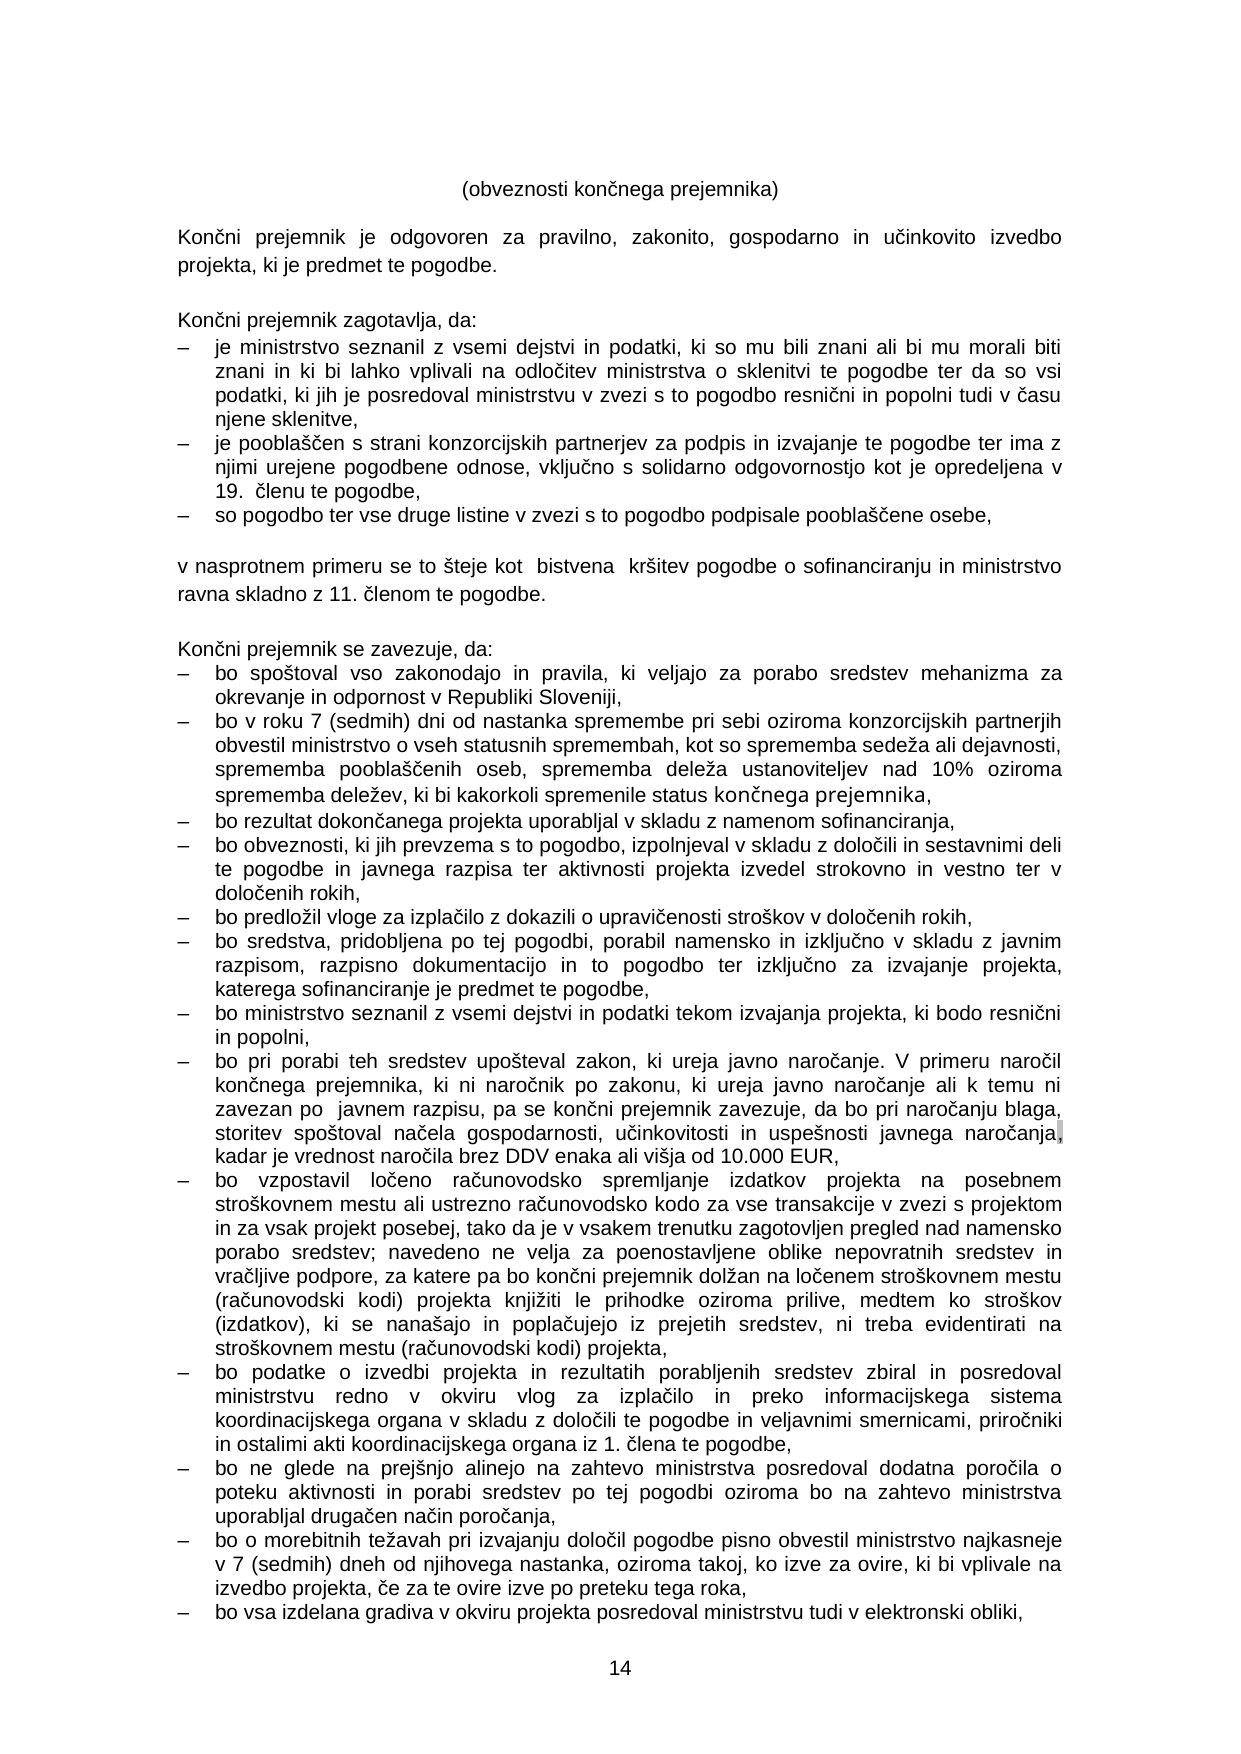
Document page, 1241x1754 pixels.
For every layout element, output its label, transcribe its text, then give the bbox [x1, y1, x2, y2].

text v nasprotnem primeru se to šteje kot bistvena kršitev pogodbe o sofinanciranju in ministrstvo ravna skladno z 11. členom te pogodbe. [177, 554, 1063, 606]
list bo vzpostavil ločeno računovodsko spremljanje izdatkov projekta na posebnem stroškovnem mestu ali ustrezno računovodsko kodo za vse transakcije v zvezi s projektom in za vsak projekt posebej, tako da je v vsakem trenutku zagotovljen pregled nad namensko porabo sredstev; navedeno ne velja za poenostavljene oblike nepovratnih sredstev in vračljive podpore, za katere pa bo končni prejemnik dolžan na ločenem stroškovnem mestu (računovodski kodi) projekta knjižiti le prihodke oziroma prilive, medtem ko stroškov (izdatkov), ki se nanašajo in poplačujejo iz prejetih sredstev, ni treba evidentirati na stroškovnem mestu (računovodski kodi) projekta, [177, 1168, 1063, 1360]
list bo podatke o izvedbi projekta in rezultatih porabljenih sredstev zbiral in posredoval ministrstvu redno v okviru vlog za izplačilo in preko informacijskega sistema koordinacijskega organa v skladu z določili te pogodbe in veljavnimi smernicami, priročniki in ostalimi akti koordinacijskega organa iz 1. člena te pogodbe, [177, 1360, 1063, 1456]
text Končni prejemnik je odgovoren za pravilno, zakonito, gospodarno in učinkovito izvedbo projekta, ki je predmet te pogodbe. [177, 225, 1063, 277]
list je ministrstvo seznanil z vsemi dejstvi in podatki, ki so mu bili znani ali bi mu morali biti znani in ki bi lahko vplivali na odločitev ministrstva o sklenitvi te pogodbe ter da so vsi podatki, ki jih je posredoval ministrstvu v zvezi s to pogodbo resnični in popolni tudi v času njene sklenitve, [177, 335, 1063, 431]
text (obveznosti končnega prejemnika) [177, 177, 1063, 201]
list so pogodbo ter vse druge listine v zvezi s to pogodbo podpisale pooblaščene osebe, [177, 503, 1063, 527]
list bo rezultat dokončanega projekta uporabljal v skladu z namenom sofinanciranja, [177, 809, 1063, 833]
list bo sredstva, pridobljena po tej pogodbi, porabil namensko in izključno v skladu z javnim razpisom, razpisno dokumentacijo in to pogodbo ter izključno za izvajanje projekta, katerega sofinanciranje je predmet te pogodbe, [177, 929, 1063, 1001]
list bo vsa izdelana gradiva v okviru projekta posredoval ministrstvu tudi v elektronski obliki, [177, 1599, 1063, 1623]
list bo predložil vloge za izplačilo z dokazili o upravičenosti stroškov v določenih rokih, [177, 905, 1063, 929]
list bo spoštoval vso zakonodajo in pravila, ki veljajo za porabo sredstev mehanizma za okrevanje in odpornost v Republiki Sloveniji, [177, 661, 1063, 709]
list bo ne glede na prejšnjo alinejo na zahtevo ministrstva posredoval dodatna poročila o poteku aktivnosti in porabi sredstev po tej pogodbi oziroma bo na zahtevo ministrstva uporabljal drugačen način poročanja, [177, 1456, 1063, 1528]
list bo v roku 7 (sedmih) dni od nastanka spremembe pri sebi oziroma konzorcijskih partnerjih obvestil ministrstvo o vseh statusnih spremembah, kot so sprememba sedeža ali dejavnosti, sprememba pooblaščenih oseb, sprememba deleža ustanoviteljev nad 10% oziroma sprememba deležev, ki bi kakorkoli spremenile status končnega prejemnika, [177, 709, 1063, 809]
text Končni prejemnik se zavezuje, da: [177, 637, 1063, 661]
list je pooblaščen s strani konzorcijskih partnerjev za podpis in izvajanje te pogodbe ter ima z njimi urejene pogodbene odnose, vključno s solidarno odgovornostjo kot je opredeljena v 19. členu te pogodbe, [177, 431, 1063, 503]
text Končni prejemnik zagotavlja, da: [177, 308, 1063, 332]
list bo pri porabi teh sredstev upošteval zakon, ki ureja javno naročanje. V primeru naročil končnega prejemnika, ki ni naročnik po zakonu, ki ureja javno naročanje ali k temu ni zavezan po javnem razpisu, pa se končni prejemnik zavezuje, da bo pri naročanju blaga, storitev spoštoval načela gospodarnosti, učinkovitosti in uspešnosti javnega naročanja, kadar je vrednost naročila brez DDV enaka ali višja od 10.000 EUR, [177, 1048, 1063, 1168]
list bo obveznosti, ki jih prevzema s to pogodbo, izpolnjeval v skladu z določili in sestavnimi deli te pogodbe in javnega razpisa ter aktivnosti projekta izvedel strokovno in vestno ter v določenih rokih, [177, 833, 1063, 905]
list bo ministrstvo seznanil z vsemi dejstvi in podatki tekom izvajanja projekta, ki bodo resnični in popolni, [177, 1001, 1063, 1048]
list bo o morebitnih težavah pri izvajanju določil pogodbe pisno obvestil ministrstvo najkasneje v 7 (sedmih) dneh od njihovega nastanka, oziroma takoj, ko izve za ovire, ki bi vplivale na izvedbo projekta, če za te ovire izve po preteku tega roka, [177, 1528, 1063, 1599]
